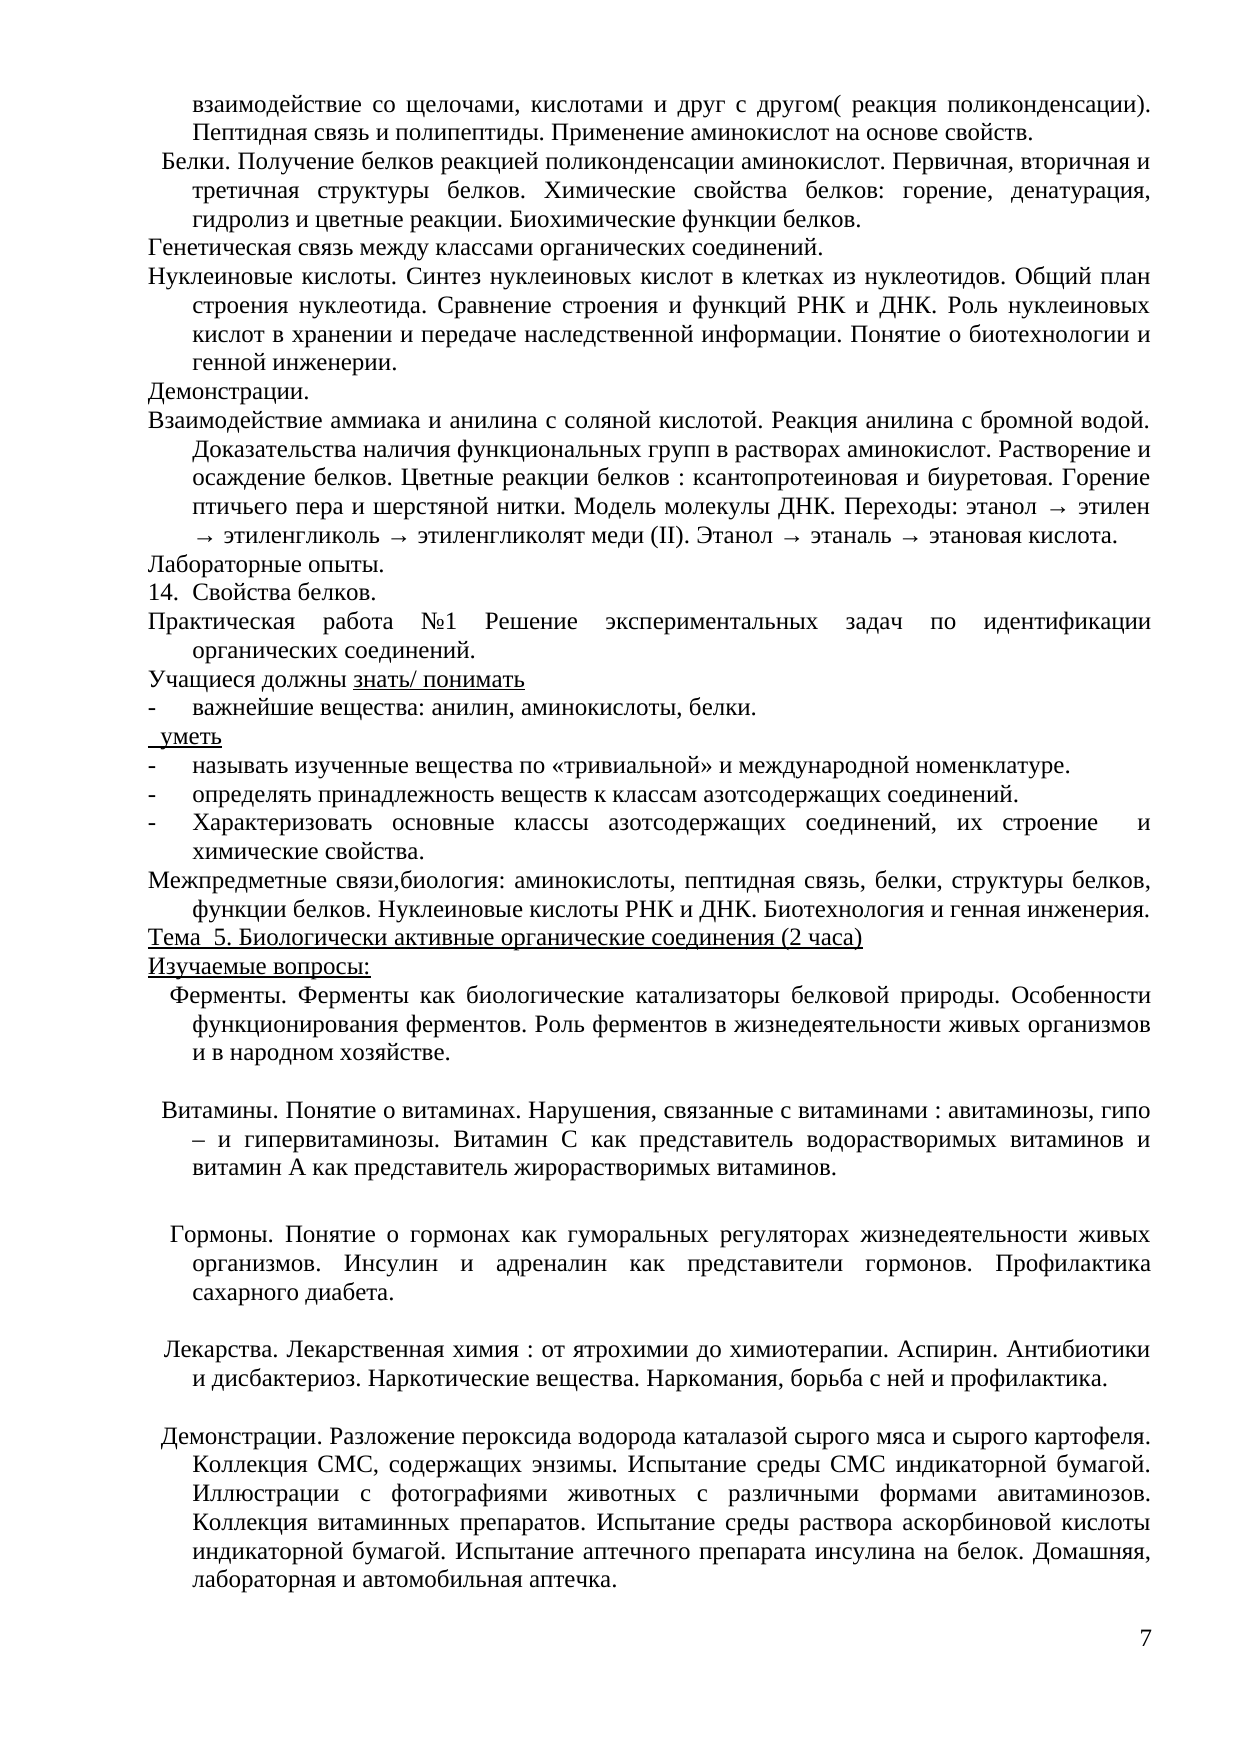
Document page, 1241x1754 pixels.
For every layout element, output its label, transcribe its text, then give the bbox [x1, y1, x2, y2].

text уметь [148, 721, 1152, 750]
text Нуклеиновые кислоты. Синтез нуклеиновых кислот в клетках из нуклеотидов. Общий план строения нуклеотида. Сравнение строения и функций РНК и ДНК. Роль нуклеиновых кислот в хранении и передаче наследственной информации. Понятие о биотехнологии и генной инженерии. [148, 261, 1152, 376]
text Демонстрации. Разложение пероксида водорода каталазой сырого мяса и сырого картофеля. Коллекция СМС, содержащих энзимы. Испытание среды СМС индикаторной бумагой. Иллюстрации с фотографиями животных с различными формами авитаминозов. Коллекция витаминных препаратов. Испытание среды раствора аскорбиновой кислоты индикаторной бумагой. Испытание аптечного препарата инсулина на белок. Домашняя, лабораторная и автомобильная аптечка. [148, 1421, 1152, 1593]
text Учащиеся должны знать/ понимать [148, 664, 1152, 692]
text Взаимодействие аммиака и анилина с соляной кислотой. Реакция анилина с бромной водой. Доказательства наличия функциональных групп в растворах аминокислот. Растворение и осаждение белков. Цветные реакции белков : ксантопротеиновая и биуретовая. Горение птичьего пера и шерстяной нитки. Модель молекулы ДНК. Переходы: этанол → этилен → этиленгликоль → этиленгликолят меди (II). Этанол → этаналь → этановая кислота. [148, 405, 1152, 549]
text Изучаемые вопросы: [148, 951, 1152, 980]
text Тема 5. Биологически активные органические соединения (2 часа) [148, 922, 1152, 951]
text Генетическая связь между классами органических соединений. [148, 232, 1152, 261]
list называть изученные вещества по «тривиальной» и международной номенклатуре. [148, 750, 1152, 779]
text Практическая работа №1 Решение экспериментальных задач по идентификации органических соединений. [148, 606, 1152, 664]
text Гормоны. Понятие о гормонах как гуморальных регуляторах жизнедеятельности живых организмов. Инсулин и адреналин как представители гормонов. Профилактика сахарного диабета. [148, 1219, 1152, 1306]
text Лекарства. Лекарственная химия : от ятрохимии до химиотерапии. Аспирин. Антибиотики и дисбактериоз. Наркотические вещества. Наркомания, борьба с ней и профилактика. [148, 1334, 1152, 1392]
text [148, 89, 1152, 146]
text Межпредметные связи,биология: аминокислоты, пептидная связь, белки, структуры белков, функции белков. Нуклеиновые кислоты РНК и ДНК. Биотехнология и генная инженерия. [148, 865, 1152, 922]
text Демонстрации. [148, 376, 1152, 405]
text Витамины. Понятие о витаминах. Нарушения, связанные с витаминами : авитаминозы, гипо – и гипервитаминозы. Витамин С как представитель водорастворимых витаминов и витамин А как представитель жирорастворимых витаминов. [148, 1095, 1152, 1181]
text Лабораторные опыты. [148, 549, 1152, 577]
text Ферменты. Ферменты как биологические катализаторы белковой природы. Особенности функционирования ферментов. Роль ферментов в жизнедеятельности живых организмов и в народном хозяйстве. [148, 980, 1152, 1066]
text Белки. Получение белков реакцией поликонденсации аминокислот. Первичная, вторичная и третичная структуры белков. Химические свойства белков: горение, денатурация, гидролиз и цветные реакции. Биохимические функции белков. [148, 146, 1152, 232]
list определять принадлежность веществ к классам азотсодержащих соединений. [148, 779, 1152, 807]
list важнейшие вещества: анилин, аминокислоты, белки. [148, 692, 1152, 721]
list Характеризовать основные классы азотсодержащих соединений, их строение и химические свойства. [148, 807, 1152, 865]
list Свойства белков. [148, 577, 1152, 606]
